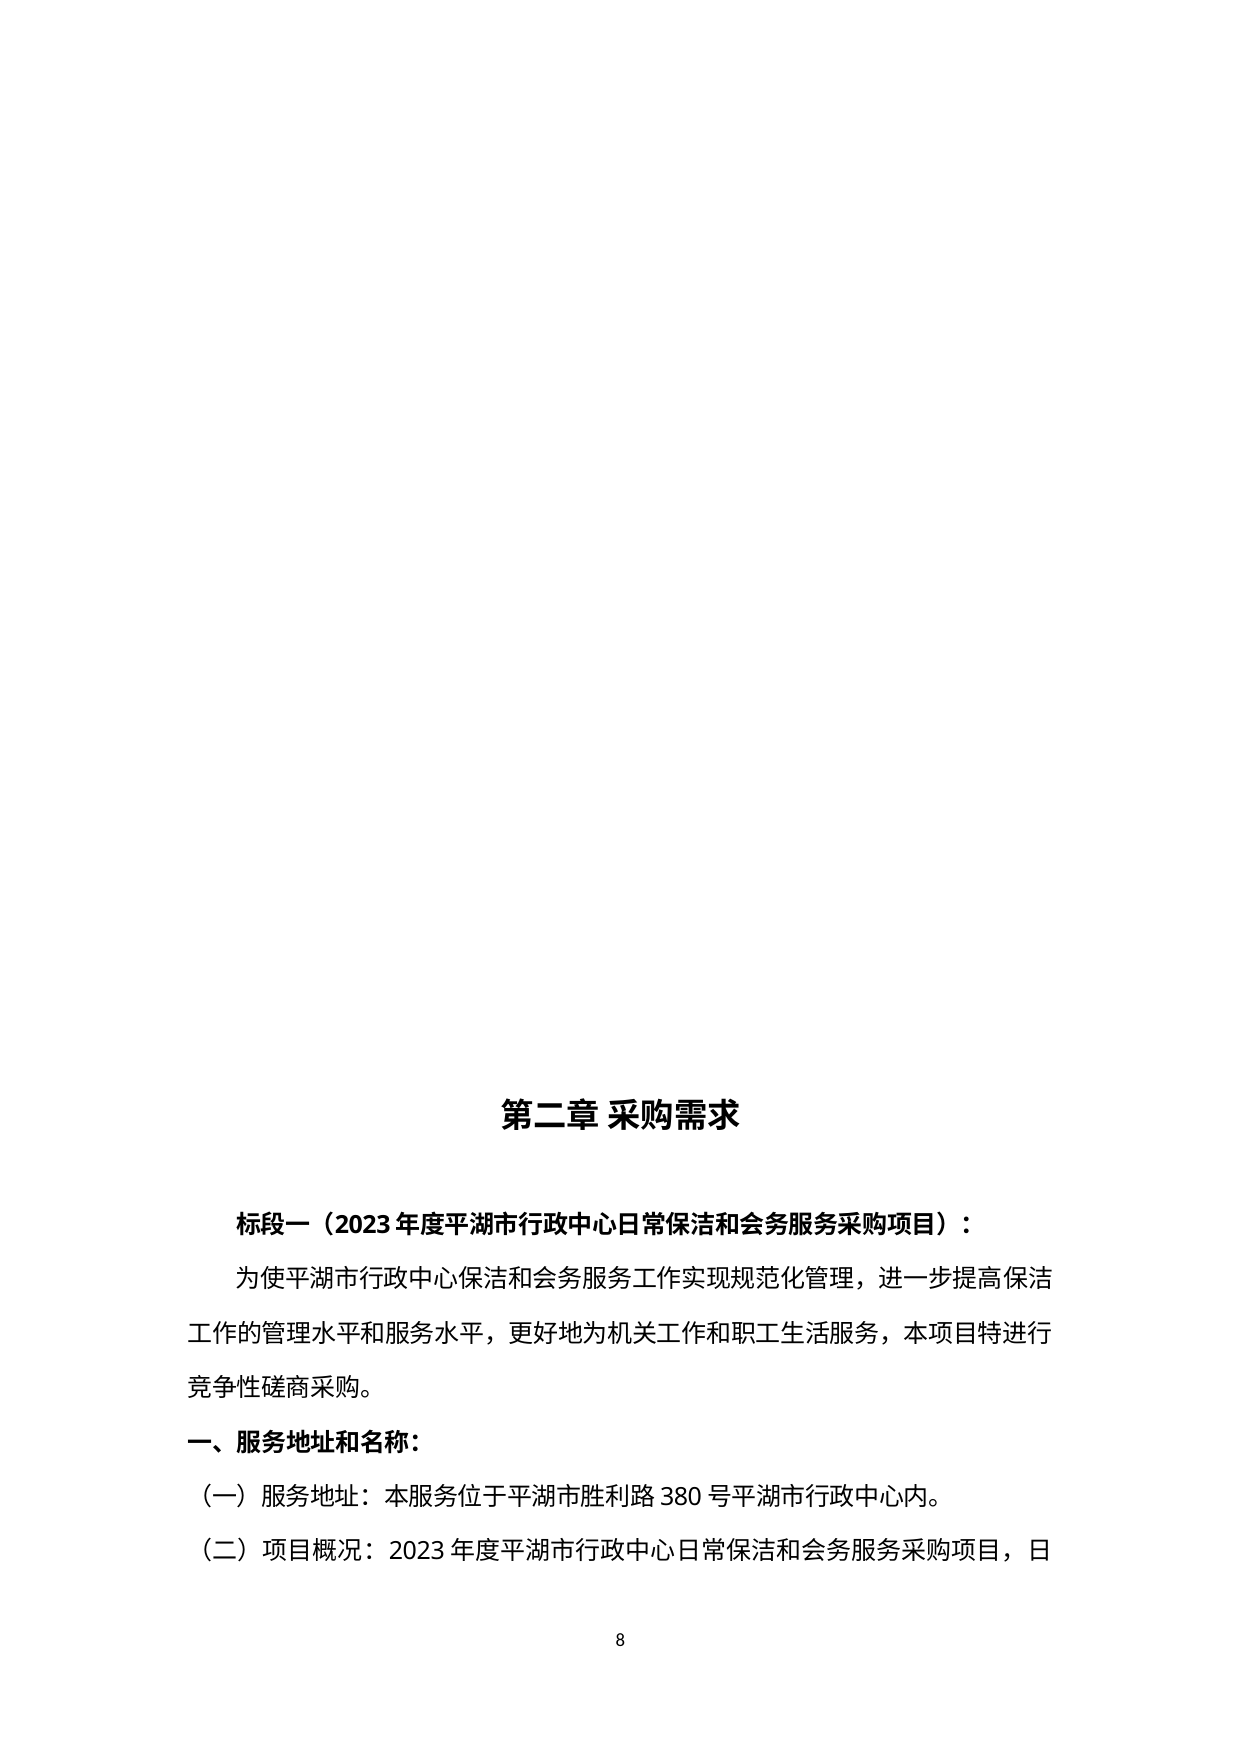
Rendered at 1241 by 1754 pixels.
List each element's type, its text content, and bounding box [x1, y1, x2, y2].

text （一）服务地址：本服务位于平湖市胜利路380号平湖市行政中心内。 [187, 1476, 1053, 1513]
text 为使平湖市行政中心保洁和会务服务工作实现规范化管理，进一步提高保洁工作的管理水平和服务水平，更好地为机关工作和职工生活服务，本项目特进行竞争性磋商采购。 [187, 1259, 1053, 1404]
text 一、服务地址和名称： [187, 1422, 1053, 1458]
subtitle 采购需求 [187, 1089, 1053, 1137]
text 标段一（2023年度平湖市行政中心日常保洁和会务服务采购项目）： [187, 1204, 1053, 1241]
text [187, 1531, 1053, 1567]
